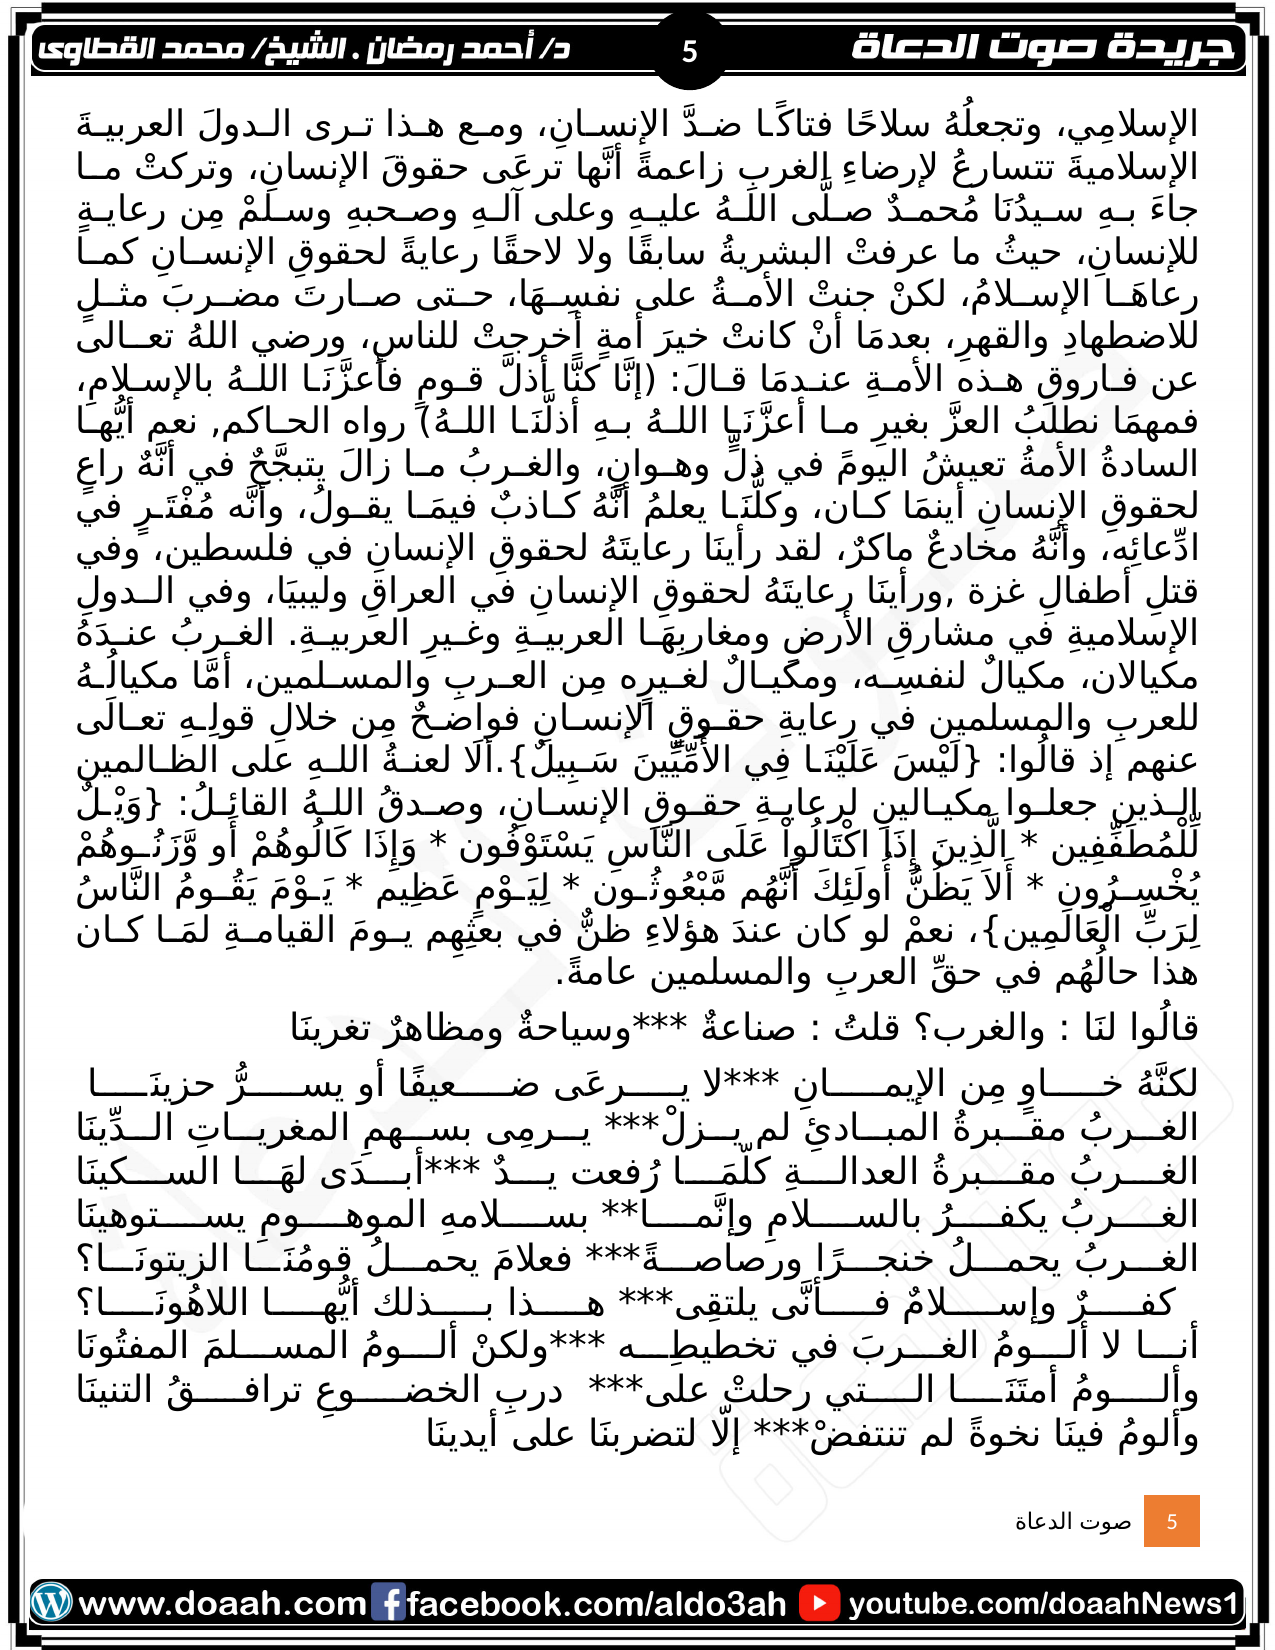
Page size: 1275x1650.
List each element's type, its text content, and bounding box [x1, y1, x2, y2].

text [75, 103, 1200, 993]
text قالُوا لنَا : والغرب؟ قلتُ : صناعةٌ ***وسياحةٌ ومظاهرٌ تغرينَا [75, 1006, 1200, 1049]
picture [0, 0, 1275, 1650]
text لكنَّهُ خاوٍ مِن الإيمانِ ***لا يرعَى ضعيفًا أو يسرُّ حزينَا الغربُ مقبرةُ المبادئِ لم يزلْ*** يرمِى بسهمِ المغرياتِ الدِّينَا الغربُ مقبرةُ العدالةِ كلّمَا رُفعت يدٌ ***أبدَى لهَا السكينَا الغربُ يكفرُ بالسلامِ وإنَّما** بسلامهِ الموهومِ يستوهينَا الغربُ يحملُ خنجرًا ورصاصةً*** فعلامَ يحملُ قومُنَا الزيتونَا؟ كفرٌ وإسلامٌ فأنَّى يلتقِى*** هذا بذلك أيُّها اللاهُونَا؟‍ أنا لا ألومُ الغربَ في تخطيطِه ***ولكنْ ألومُ المسلمَ المفتُونَا وألومُ أمتَنَا التي رحلتْ على*** دربِ الخضوعِ ترافقُ التنينَا وألومُ فينَا نخوةً لم تنتفضْ*** إلّا لتضربنَا على أيدينَا [75, 1062, 1200, 1455]
